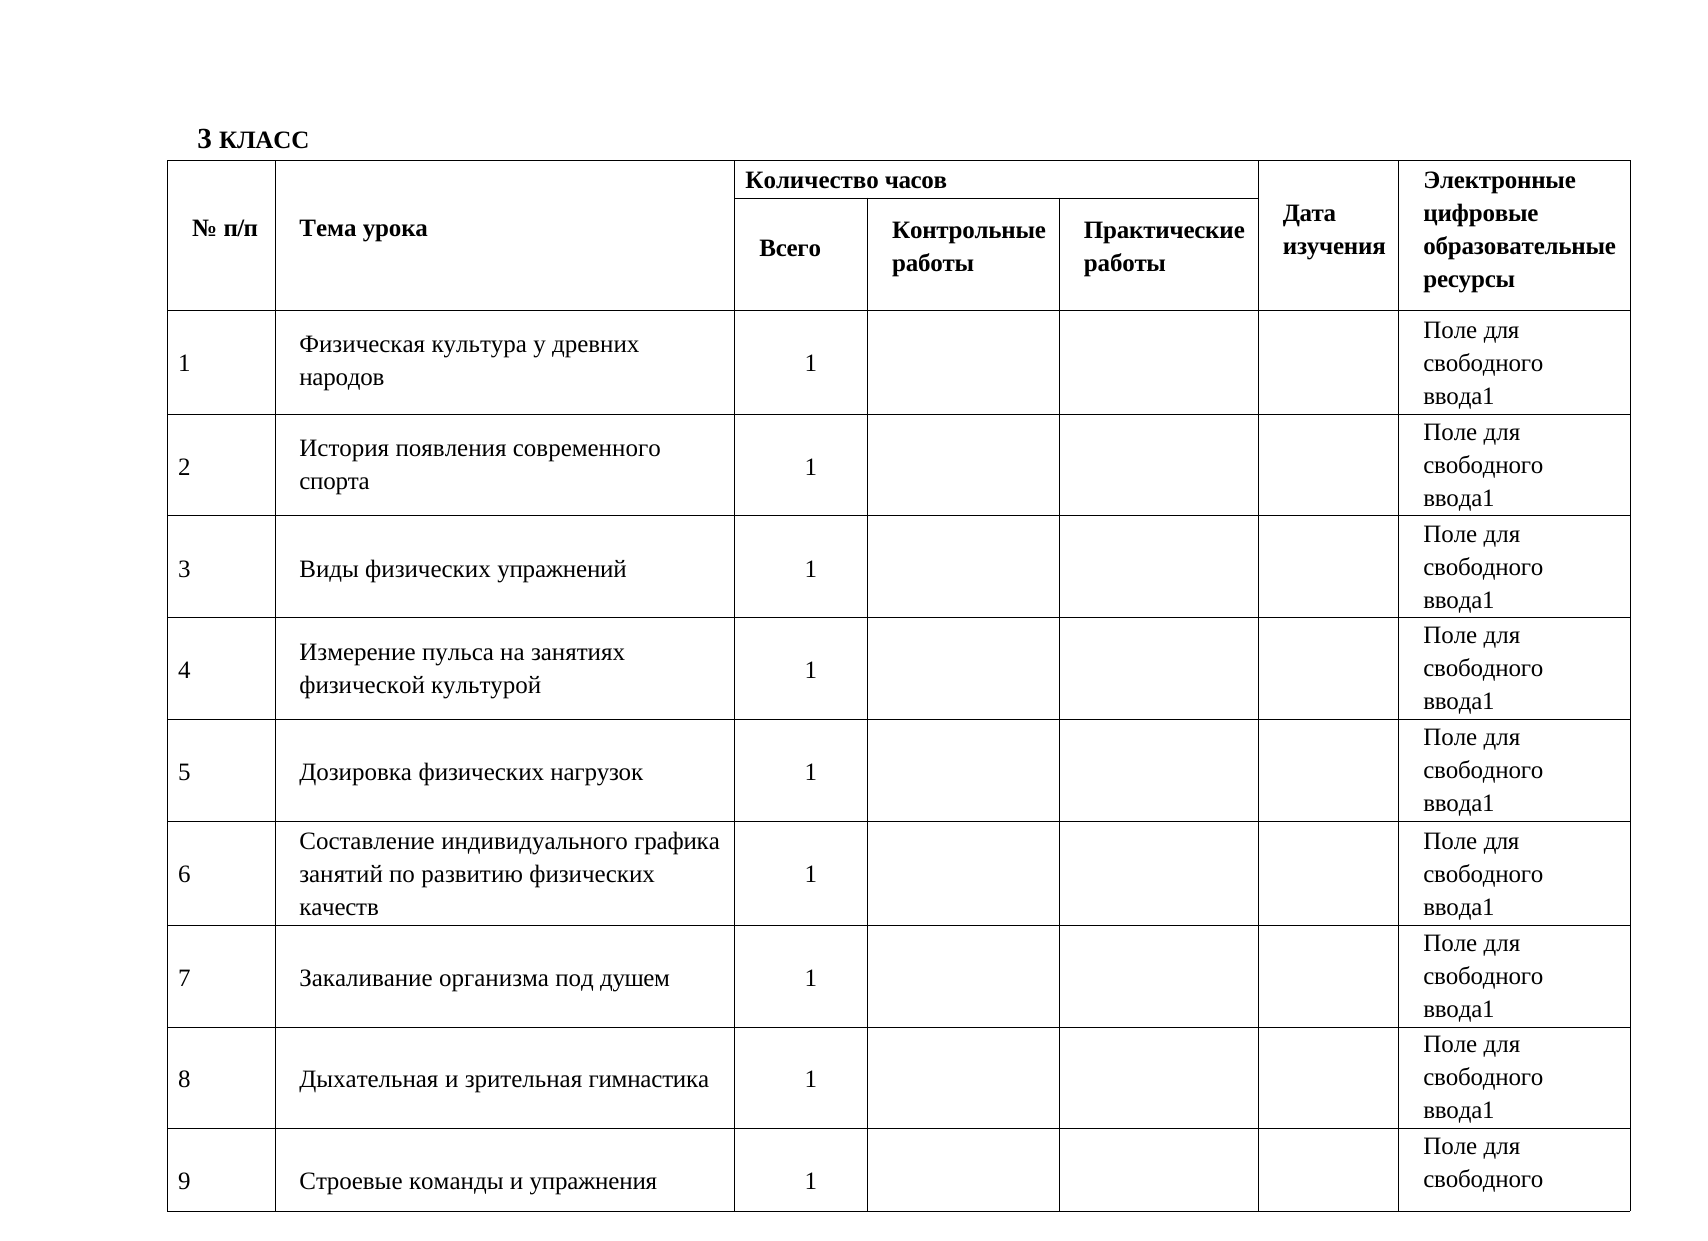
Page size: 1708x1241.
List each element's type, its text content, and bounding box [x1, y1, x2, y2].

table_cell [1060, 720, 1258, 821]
table_cell 1 [735, 516, 867, 617]
table_header № п/п [168, 161, 275, 310]
table_cell 3 [168, 516, 275, 617]
table_cell [868, 415, 1059, 515]
table_cell [1259, 415, 1398, 515]
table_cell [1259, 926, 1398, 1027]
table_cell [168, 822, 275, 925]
table_cell История появления современного спорта [276, 415, 734, 515]
table_cell 1 [168, 311, 275, 414]
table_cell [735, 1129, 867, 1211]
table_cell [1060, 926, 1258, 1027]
table_cell Поле для свободного ввода1 [1399, 311, 1630, 414]
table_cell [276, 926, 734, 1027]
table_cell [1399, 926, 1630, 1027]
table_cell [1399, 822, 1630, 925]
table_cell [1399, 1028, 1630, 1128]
table_cell 1 [735, 311, 867, 414]
table_header Тема урока [276, 161, 734, 310]
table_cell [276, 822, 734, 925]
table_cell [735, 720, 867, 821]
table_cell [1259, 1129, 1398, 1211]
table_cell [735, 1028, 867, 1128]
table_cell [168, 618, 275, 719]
table_cell 2 [168, 415, 275, 515]
table_header Дата изучения [1259, 161, 1398, 310]
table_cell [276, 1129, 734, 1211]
list КЛАСС [197, 122, 1633, 155]
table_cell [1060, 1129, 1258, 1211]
table_cell Всего [735, 199, 867, 310]
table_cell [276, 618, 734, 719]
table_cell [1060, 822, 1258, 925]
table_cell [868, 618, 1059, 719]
table_cell Практические работы [1060, 199, 1258, 310]
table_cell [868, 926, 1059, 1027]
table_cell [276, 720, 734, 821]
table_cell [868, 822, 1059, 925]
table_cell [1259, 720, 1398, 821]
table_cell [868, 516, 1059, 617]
table_header Количество часов [735, 161, 1258, 198]
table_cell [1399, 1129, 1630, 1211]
table_cell 1 [735, 415, 867, 515]
table_cell [868, 311, 1059, 414]
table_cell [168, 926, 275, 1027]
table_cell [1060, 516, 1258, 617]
table_header Электронные цифровые образовательные ресурсы [1399, 161, 1630, 310]
table_cell [1060, 311, 1258, 414]
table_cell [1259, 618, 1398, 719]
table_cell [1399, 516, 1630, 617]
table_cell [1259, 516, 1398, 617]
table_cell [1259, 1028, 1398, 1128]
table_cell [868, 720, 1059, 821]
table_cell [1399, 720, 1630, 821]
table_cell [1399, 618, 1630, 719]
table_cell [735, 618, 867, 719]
table_cell [1060, 415, 1258, 515]
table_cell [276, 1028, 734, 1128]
table_cell Виды физических упражнений [276, 516, 734, 617]
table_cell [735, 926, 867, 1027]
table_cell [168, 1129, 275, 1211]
table_cell Физическая культура у древних народов [276, 311, 734, 414]
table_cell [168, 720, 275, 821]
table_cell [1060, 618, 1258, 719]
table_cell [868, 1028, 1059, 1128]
table_cell Поле для свободного ввода1 [1399, 415, 1630, 515]
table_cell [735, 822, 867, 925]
table_cell Контрольные работы [868, 199, 1059, 310]
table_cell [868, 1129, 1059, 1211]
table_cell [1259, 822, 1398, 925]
table_cell [1259, 311, 1398, 414]
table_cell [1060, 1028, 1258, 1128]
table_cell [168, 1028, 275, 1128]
